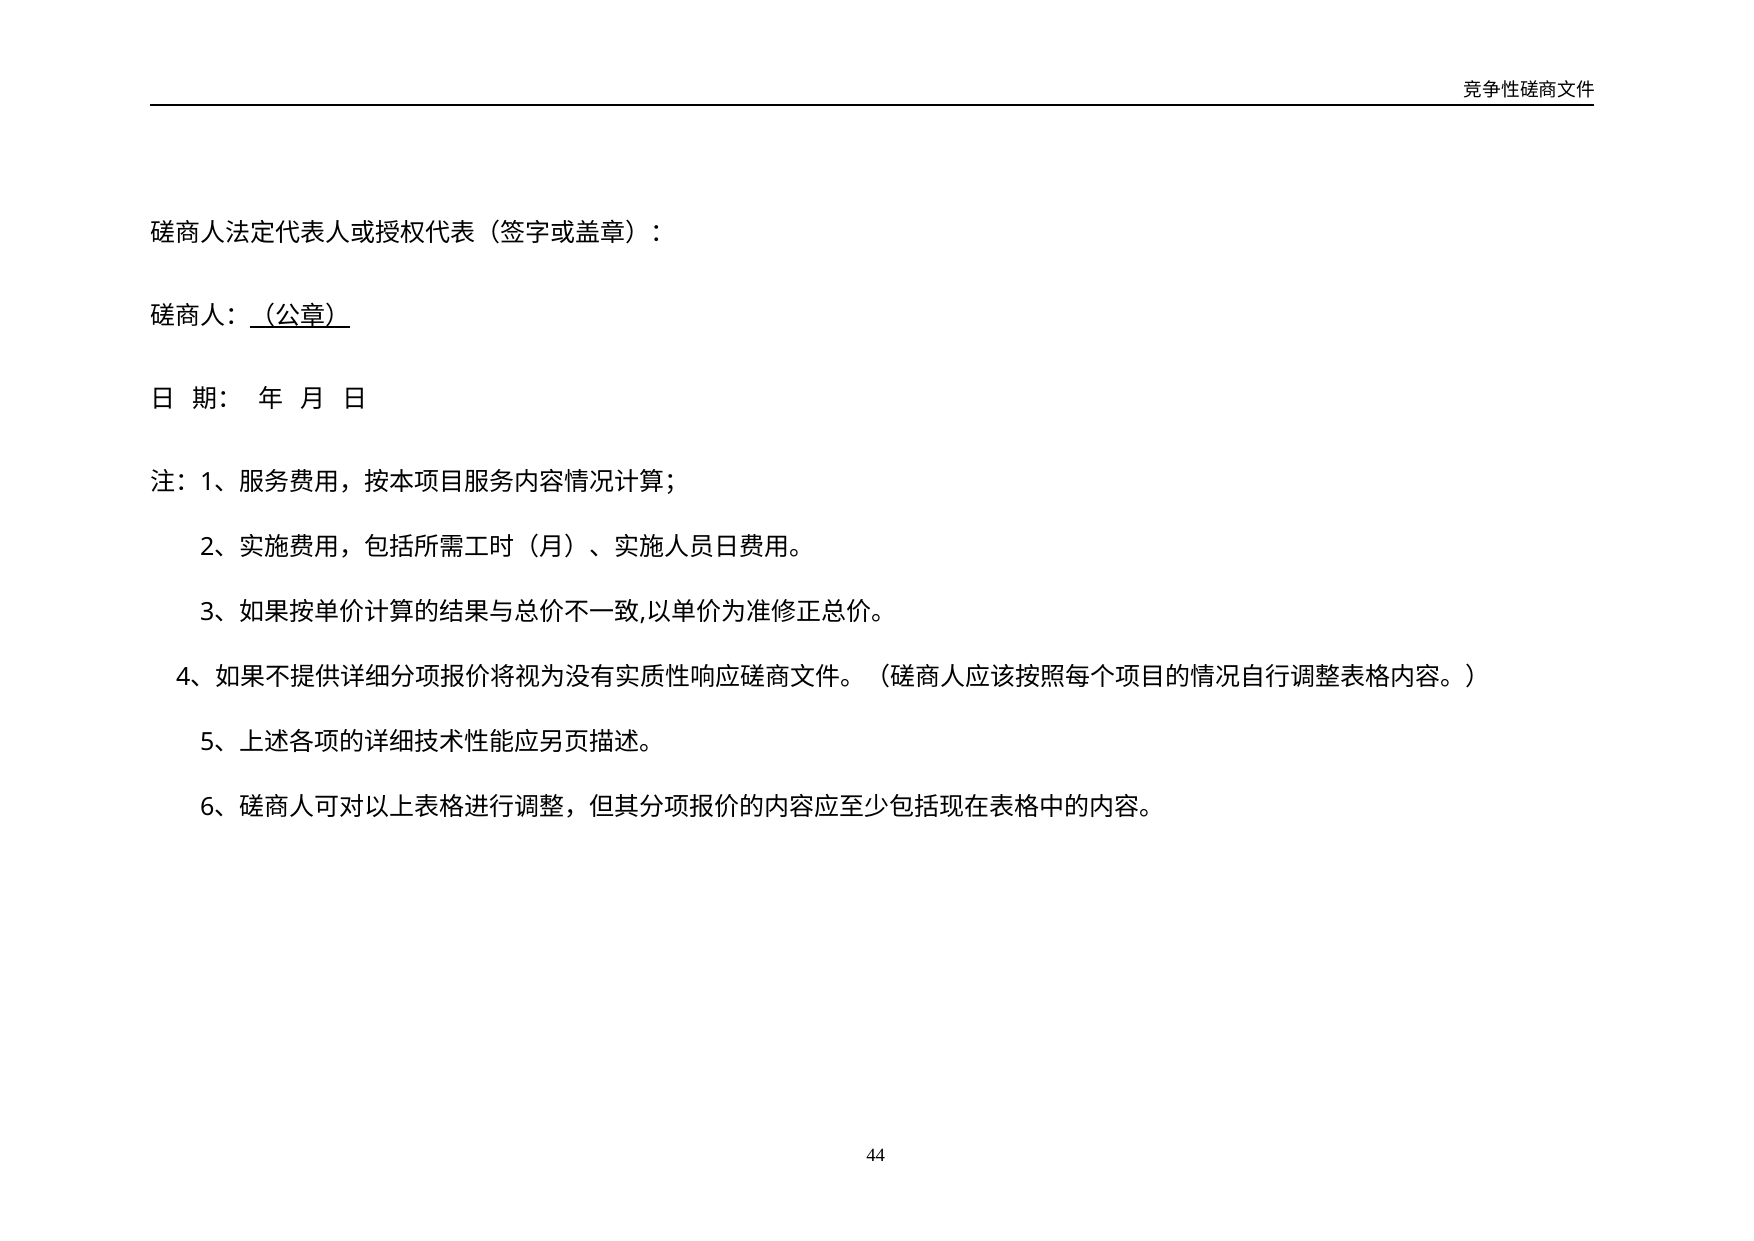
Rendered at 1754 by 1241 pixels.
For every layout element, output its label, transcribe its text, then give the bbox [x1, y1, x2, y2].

text 日 期： 年 月 日 [150, 364, 1604, 429]
text 3、如果按单价计算的结果与总价不一致,以单价为准修正总价。 [150, 577, 1604, 642]
text 磋商人：（公章） [150, 281, 1604, 346]
text 5、上述各项的详细技术性能应另页描述。 [150, 707, 1604, 772]
text 4、如果不提供详细分项报价将视为没有实质性响应磋商文件。（磋商人应该按照每个项目的情况自行调整表格内容。） [150, 642, 1604, 707]
text 注：1、服务费用，按本项目服务内容情况计算； [150, 447, 1604, 512]
text 磋商人法定代表人或授权代表（签字或盖章）： [150, 198, 1604, 263]
text 6、磋商人可对以上表格进行调整，但其分项报价的内容应至少包括现在表格中的内容。 [150, 772, 1604, 837]
text 2、实施费用，包括所需工时（月）、实施人员日费用。 [150, 512, 1604, 577]
